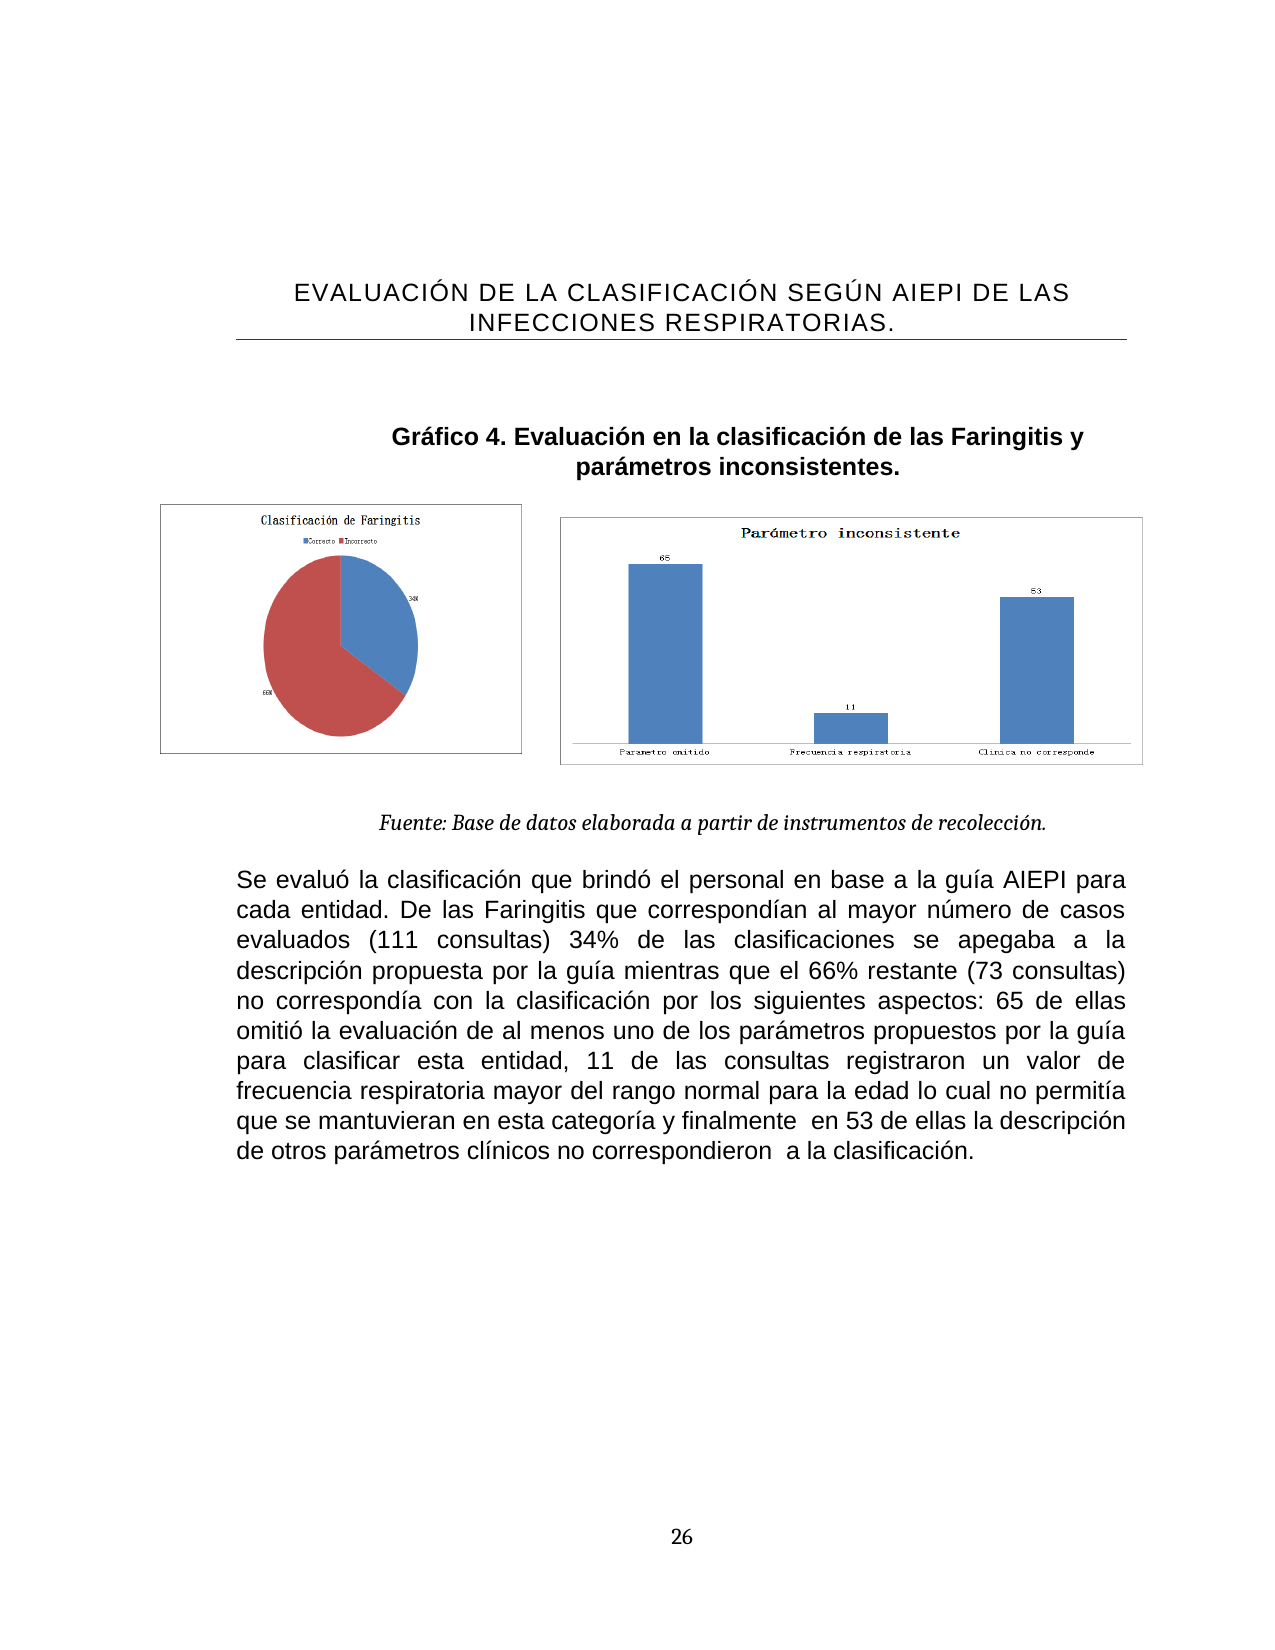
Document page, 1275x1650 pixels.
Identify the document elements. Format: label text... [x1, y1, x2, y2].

picture [159, 503, 522, 754]
list Gráfico 4. Evaluación en la clasificación de las Faringitis y parámetros inconsistentes. [349, 422, 1127, 481]
subtitle Evaluación de la clasificación según AIEPI de las infecciones respiratorias. [236, 278, 1127, 339]
picture [558, 516, 1143, 765]
text Se evaluó la clasificación que brindó el personal en base a la guía AIEPI para cada entidad. De las Faringitis que correspondían al mayor número de casos evaluados (111 consultas) 34% de las clasificaciones se apegaba a la descripción propuesta por la guía mientras que el 66% restante (73 consultas) no correspondía con la clasificación por los siguientes aspectos: 65 de ellas omitió la evaluación de al menos uno de los parámetros propuestos por la guía para clasificar esta entidad, 11 de las consultas registraron un valor de frecuencia respiratoria mayor del rango normal para la edad lo cual no permitía que se mantuvieran en esta categoría y finalmente en 53 de ellas la descripción de otros parámetros clínicos no correspondieron a la clasificación. [236, 865, 1127, 1165]
